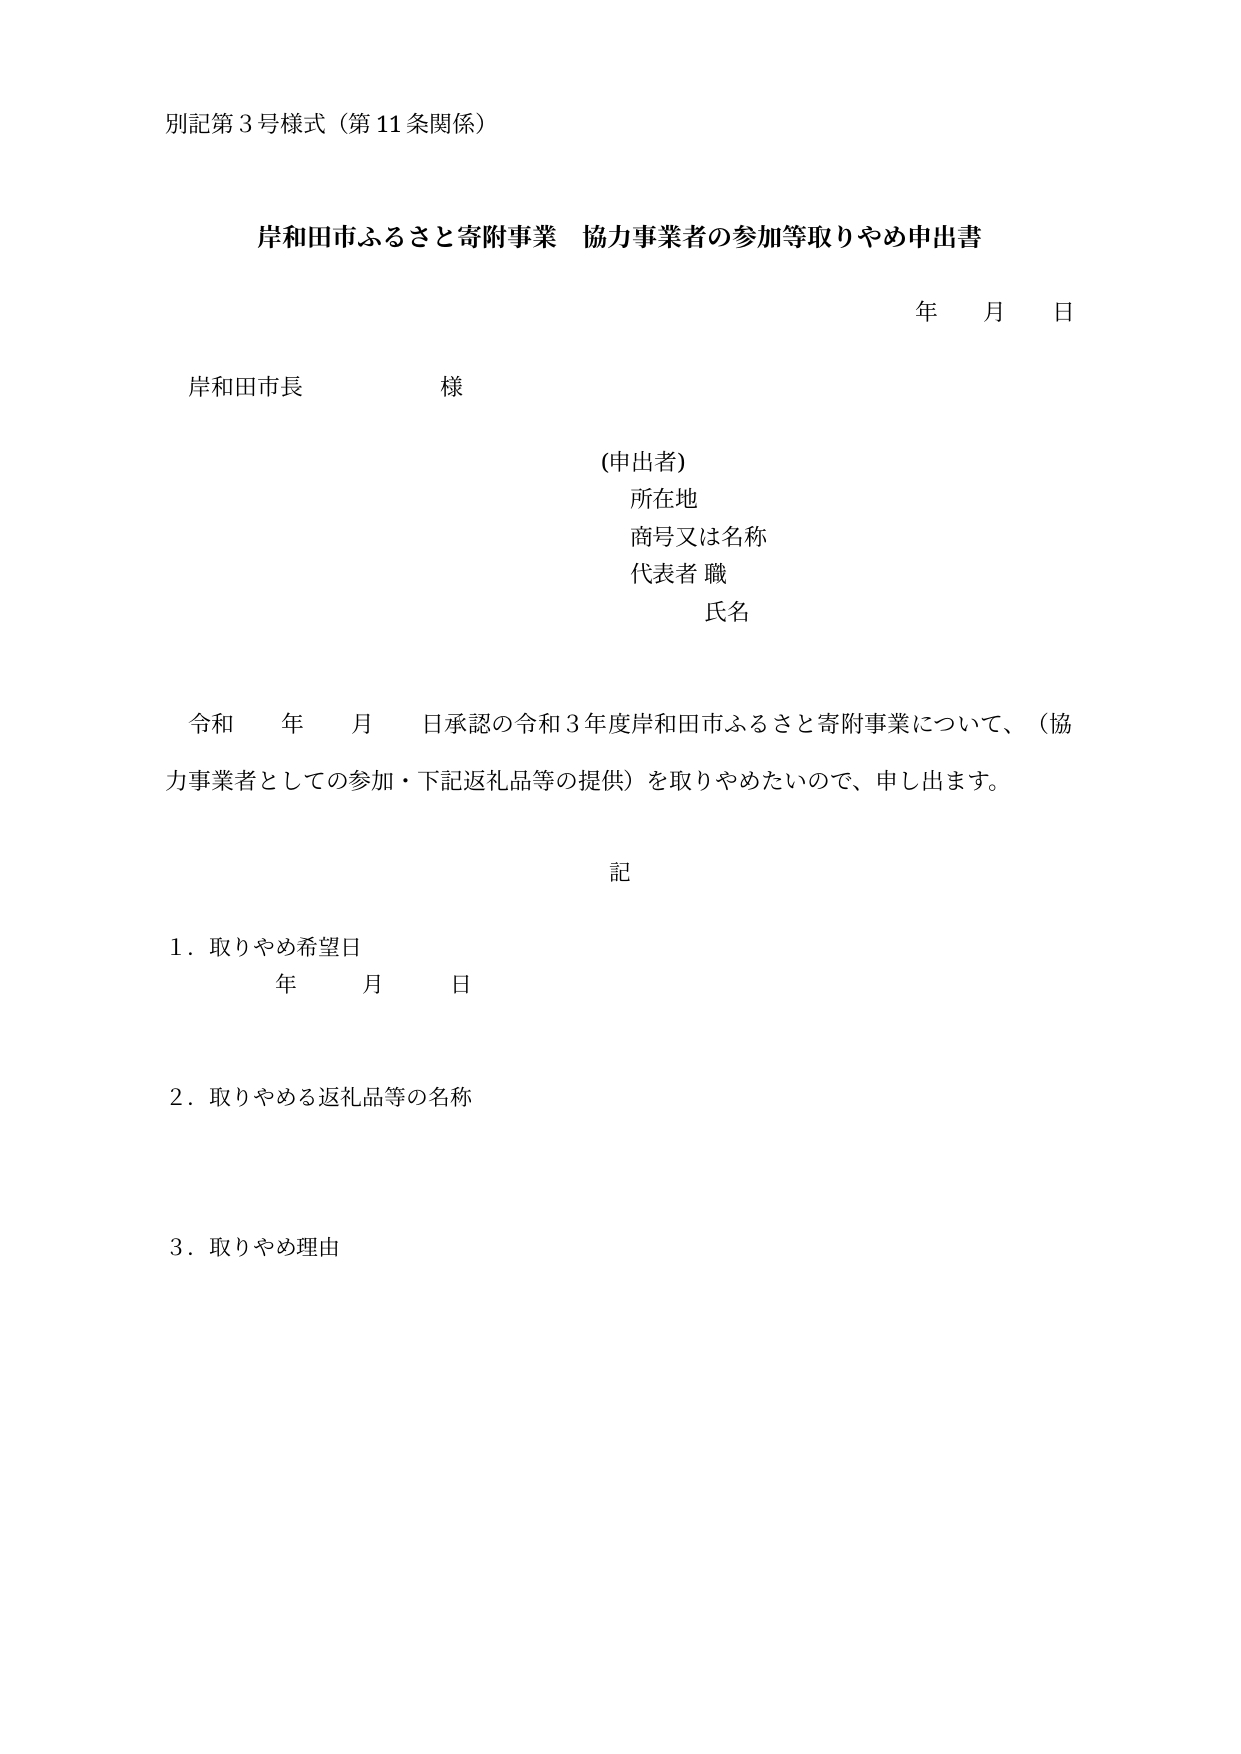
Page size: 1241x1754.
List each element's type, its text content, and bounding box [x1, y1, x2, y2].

text 年 月 日 [165, 292, 1075, 329]
text 代表者 職 [630, 554, 1075, 592]
subtitle 記 [165, 852, 1075, 889]
text 岸和田市ふるさと寄附事業 協力事業者の参加等取りやめ申出書 [165, 217, 1075, 254]
text 年 月 日 [165, 964, 1075, 1002]
text 所在地 [630, 479, 1075, 517]
text 令和 年 月 日承認の令和３年度岸和田市ふるさと寄附事業について、（協力事業者としての参加・下記返礼品等の提供）を取りやめたいので、申し出ます。 [165, 704, 1075, 798]
text 別記第３号様式（第11条関係） [165, 104, 1075, 142]
text 岸和田市長 様 [165, 367, 1075, 404]
text 商号又は名称 [630, 517, 1075, 554]
text ３．取りやめ理由 [165, 1227, 1075, 1264]
text １．取りやめ希望日 [165, 927, 1075, 964]
text 氏名 [630, 592, 1075, 629]
text (申出者) [165, 442, 1075, 479]
text ２．取りやめる返礼品等の名称 [165, 1077, 1075, 1114]
